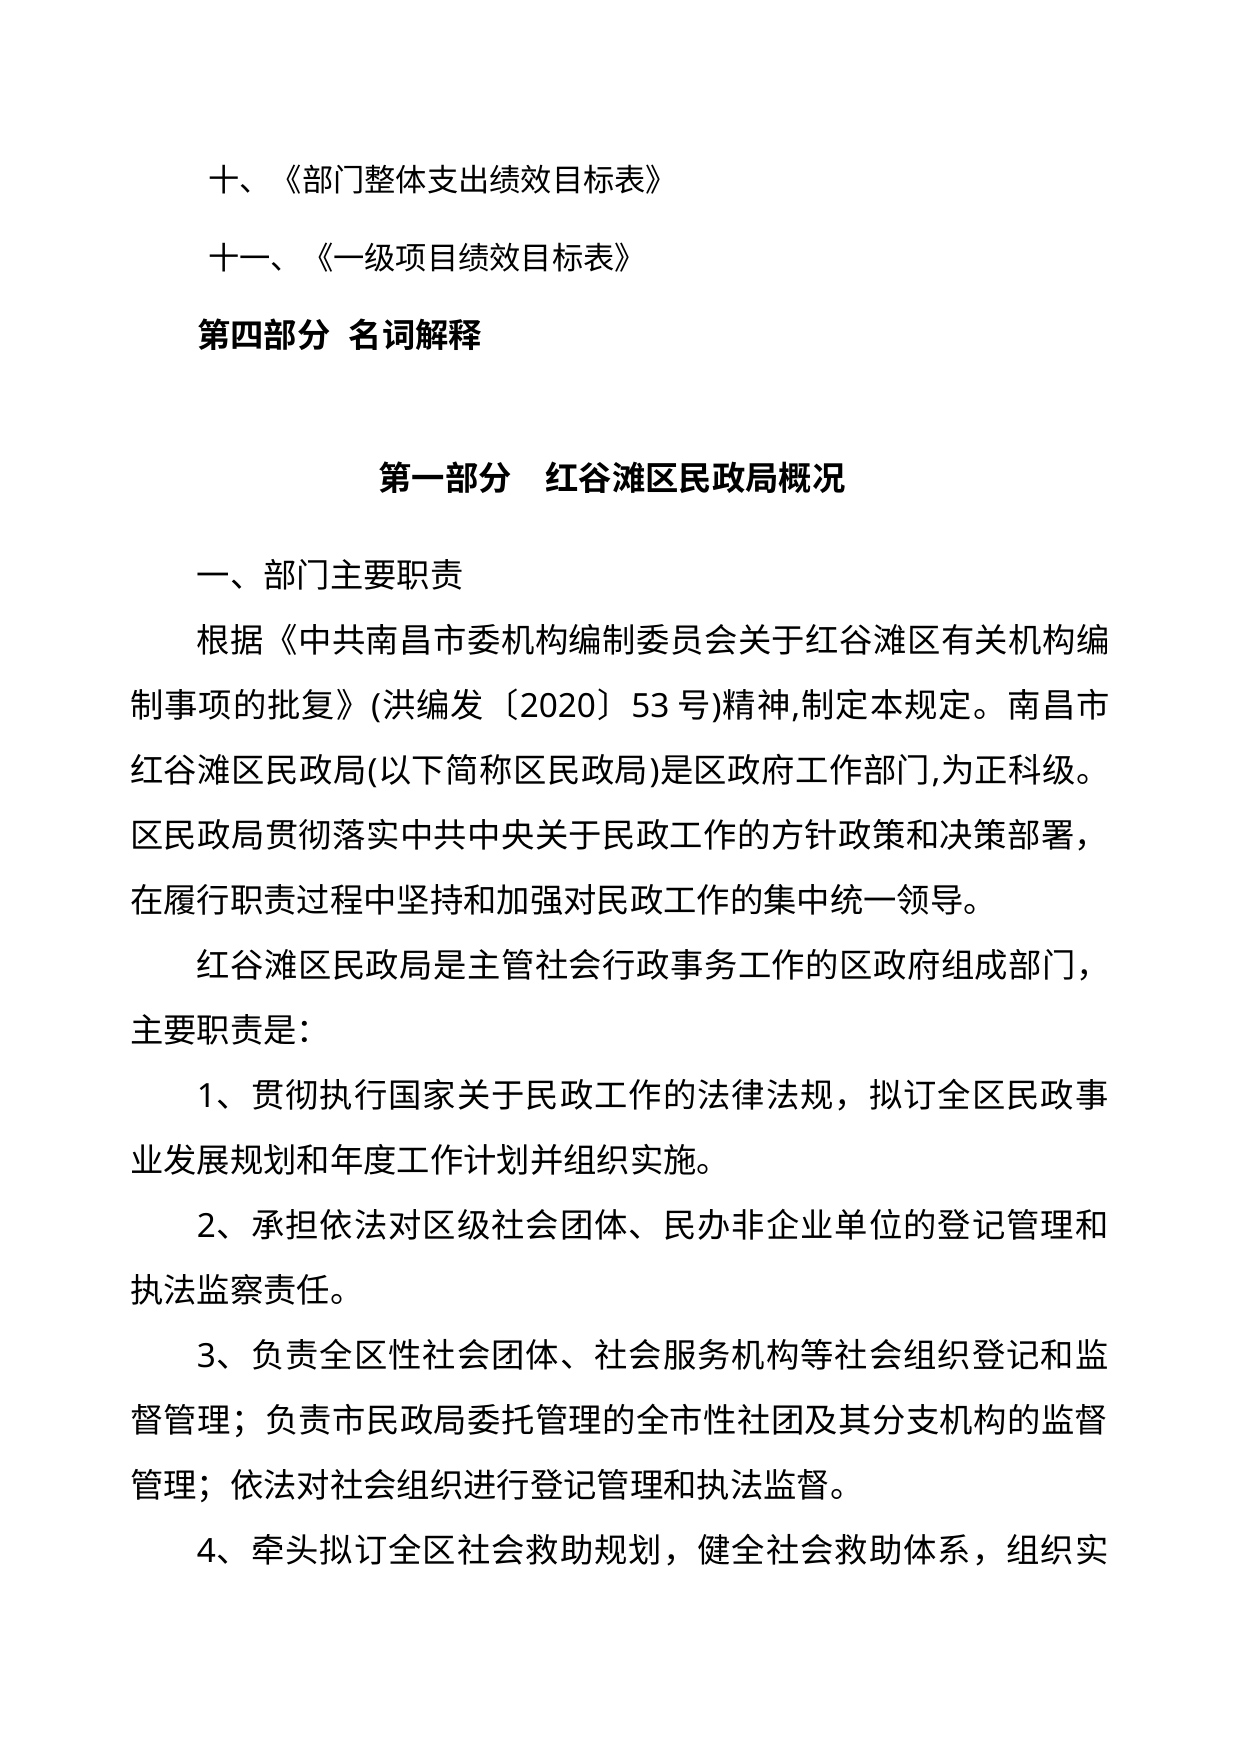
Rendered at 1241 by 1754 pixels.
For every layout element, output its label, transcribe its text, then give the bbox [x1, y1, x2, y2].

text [130, 1516, 1110, 1581]
text 一、部门主要职责 [130, 541, 1110, 606]
text 红谷滩区民政局是主管社会行政事务工作的区政府组成部门，主要职责是： [130, 931, 1110, 1061]
text 十一、《一级项目绩效目标表》 [208, 223, 1110, 288]
text 根据《中共南昌市委机构编制委员会关于红谷滩区有关机构编制事项的批复》(洪编发〔2020〕53号)精神,制定本规定。南昌市红谷滩区民政局(以下简称区民政局)是区政府工作部门,为正科级。区民政局贯彻落实中共中央关于民政工作的方针政策和决策部署，在履行职责过程中坚持和加强对民政工作的集中统一领导。 [130, 606, 1110, 931]
text 2、承担依法对区级社会团体、民办非企业单位的登记管理和执法监察责任。 [130, 1191, 1110, 1321]
text 1、贯彻执行国家关于民政工作的法律法规，拟订全区民政事业发展规划和年度工作计划并组织实施。 [130, 1061, 1110, 1191]
subtitle 红谷滩区民政局概况 [130, 443, 1093, 508]
text 第四部分 名词解释 [130, 301, 1110, 366]
text 3、负责全区性社会团体、社会服务机构等社会组织登记和监督管理；负责市民政局委托管理的全市性社团及其分支机构的监督管理；依法对社会组织进行登记管理和执法监督。 [130, 1321, 1110, 1516]
text 十、《部门整体支出绩效目标表》 [208, 146, 1110, 211]
